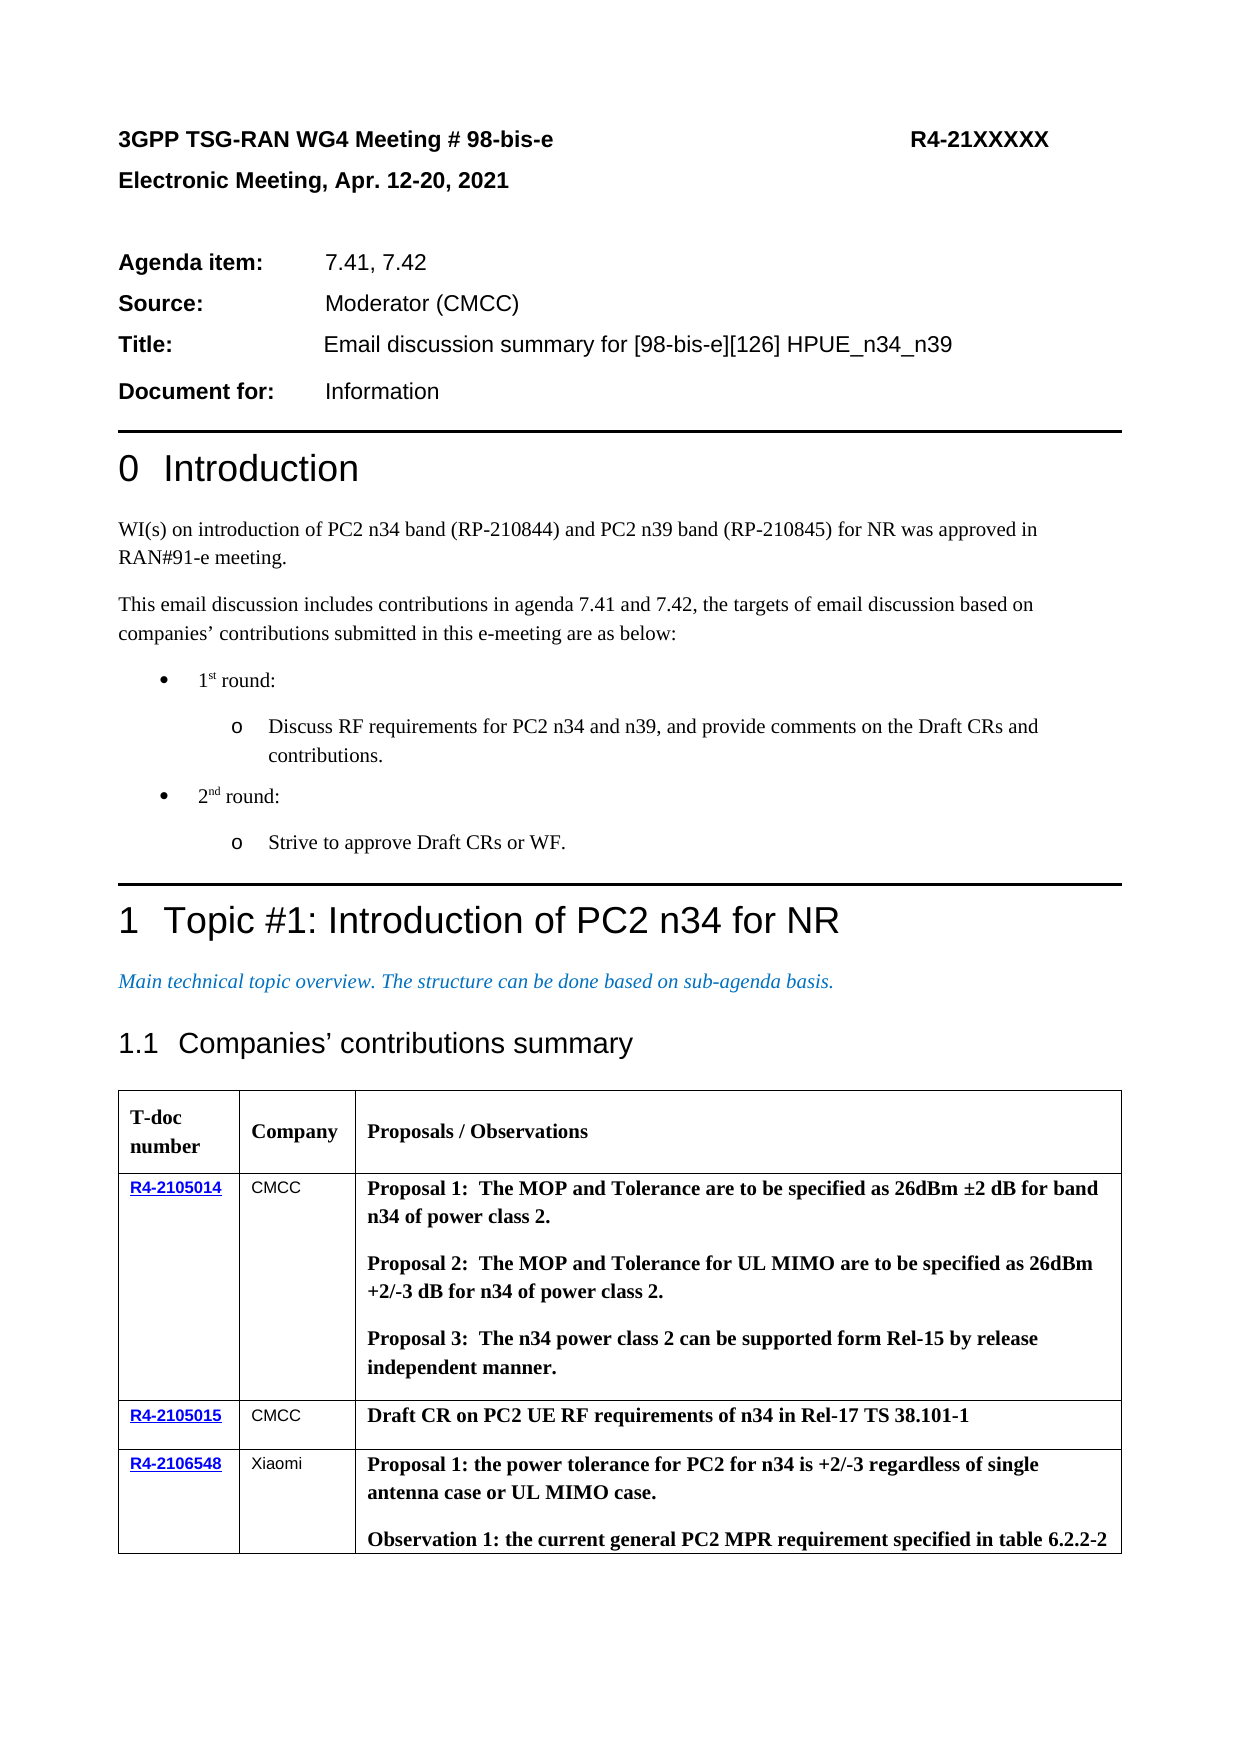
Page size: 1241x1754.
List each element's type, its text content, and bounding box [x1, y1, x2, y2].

text 3GPP TSG-RAN WG4 Meeting # 98-bis-e R4-21XXXXX [118, 126, 1122, 154]
table_header Proposals / Observations [356, 1091, 1121, 1172]
table_cell Proposal 1: The MOP and Tolerance are to be specified as 26dBm ±2 dB for band n34 of power class 2. Proposal 2: The MOP and Tolerance for UL MIMO are to be specified as 26dBm +2/-3 dB for n34 of power class 2. Proposal 3: The n34 power class 2 can be supported form Rel-15 by release independent manner. [356, 1174, 1121, 1400]
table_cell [356, 1450, 1121, 1553]
text Agenda item: 7.41, 7.42 [118, 248, 1122, 276]
table_cell CMCC [240, 1174, 355, 1400]
text This email discussion includes contributions in agenda 7.41 and 7.42, the targets of email discussion based on companies’ contributions submitted in this e-meeting are as below: [118, 590, 1122, 647]
subtitle Topic #1: Introduction of PC2 n34 for NR [118, 886, 1122, 948]
text Source: Moderator (CMCC) [118, 289, 1122, 317]
subtitle Companies’ contributions summary [118, 1014, 1122, 1071]
list 1st round: [160, 666, 1122, 694]
list Discuss RF requirements for PC2 n34 and n39, and provide comments on the Draft CRs and contributions. [231, 713, 1122, 769]
text WI(s) on introduction of PC2 n34 band (RP-210844) and PC2 n39 band (RP-210845) for NR was approved in RAN#91-e meeting. [118, 515, 1122, 572]
table_cell CMCC [240, 1401, 355, 1448]
table_cell Draft CR on PC2 UE RF requirements of n34 in Rel-17 TS 38.101-1 [356, 1401, 1121, 1448]
table_header Company [240, 1091, 355, 1172]
table_header T-doc number [119, 1091, 239, 1172]
text Title: Email discussion summary for [98-bis-e][126] HPUE_n34_n39 [118, 330, 1122, 358]
table_cell R4-2105014 [119, 1174, 239, 1400]
table_cell Xiaomi [240, 1450, 355, 1553]
text Document for: Information [118, 377, 1122, 405]
list 2nd round: [160, 782, 1122, 810]
list Strive to approve Draft CRs or WF. [231, 829, 1122, 857]
table_cell R4-2106548 [119, 1450, 239, 1553]
subtitle Introduction [118, 433, 1122, 496]
text Electronic Meeting, Apr. 12-20, 2021 [118, 166, 1122, 195]
table_cell R4-2105015 [119, 1401, 239, 1448]
text Main technical topic overview. The structure can be done based on sub-agenda basis. [118, 967, 1122, 996]
